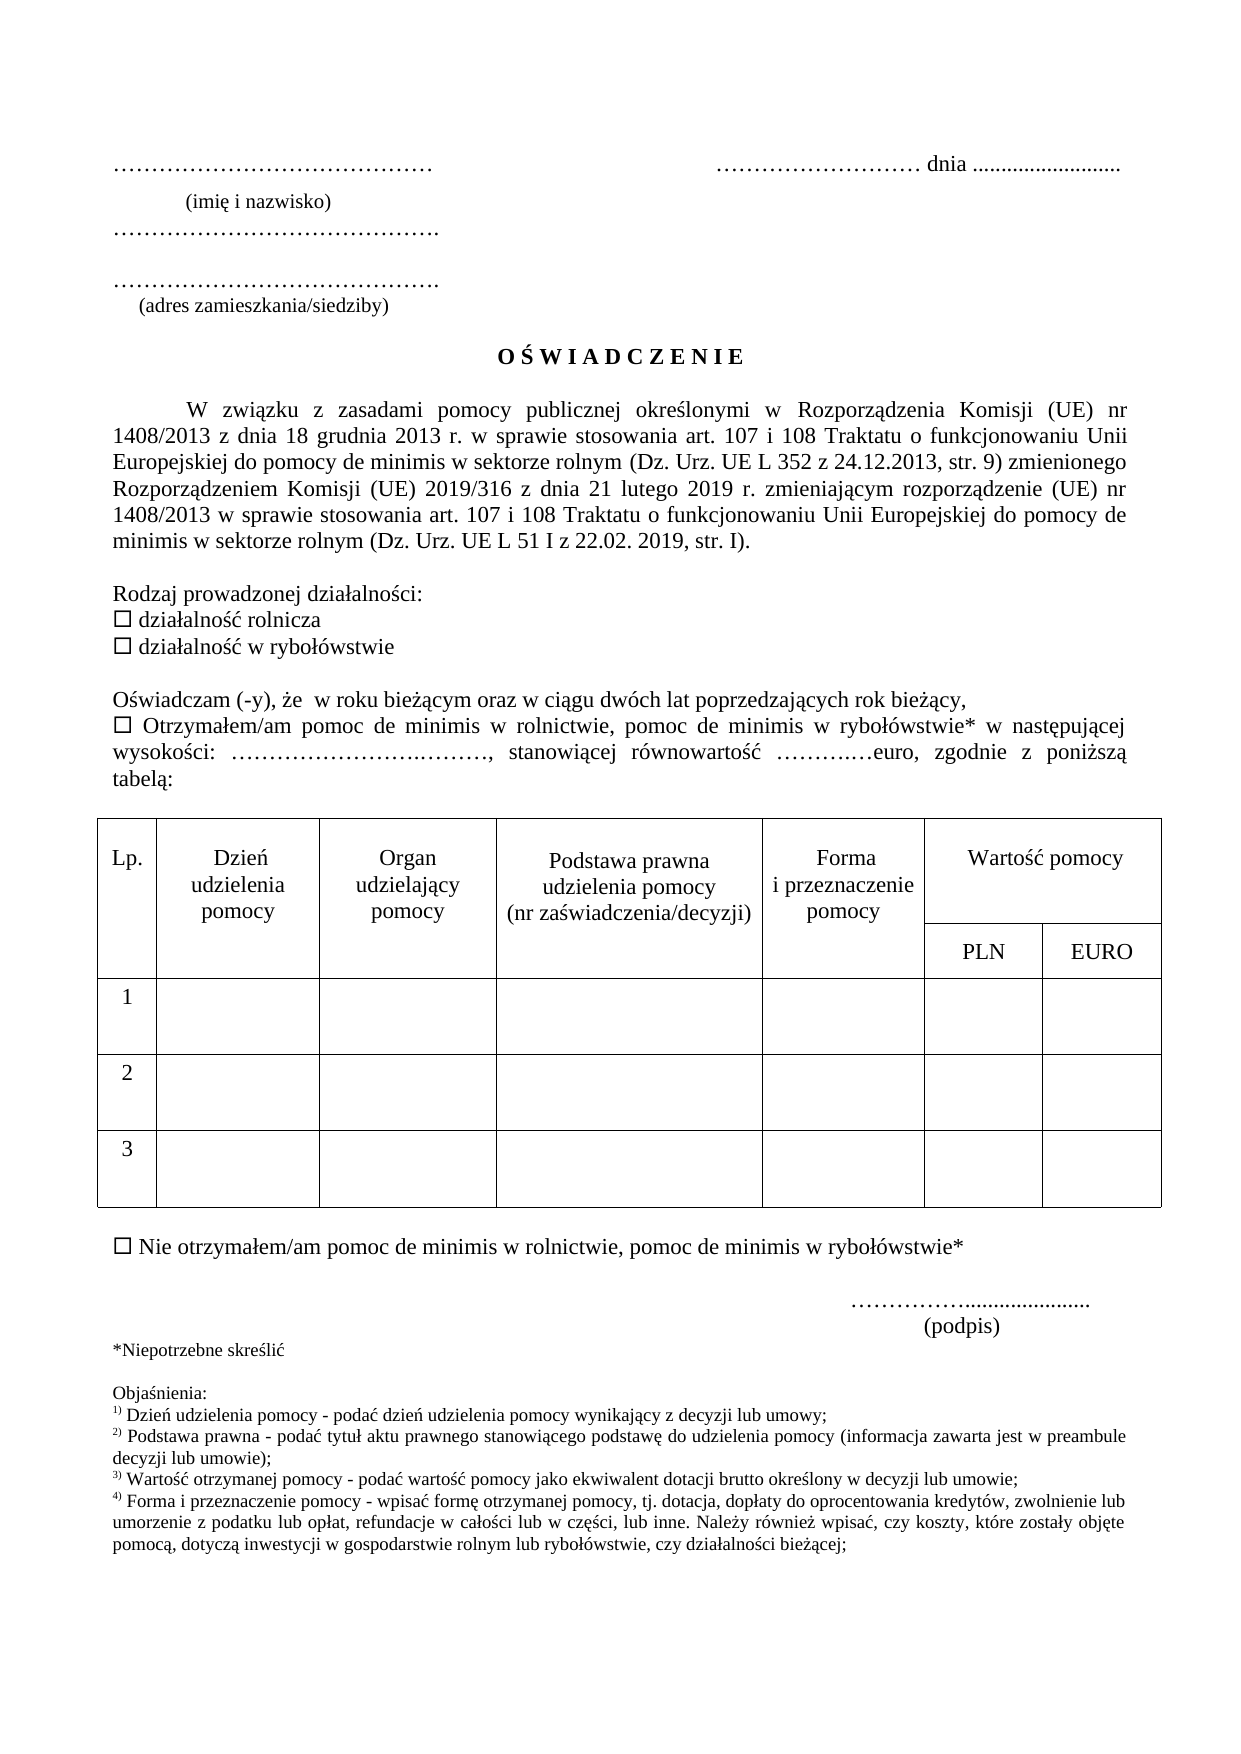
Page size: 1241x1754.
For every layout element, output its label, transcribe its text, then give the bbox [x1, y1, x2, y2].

text Oświadczam (-y), że w roku bieżącym oraz w ciągu dwóch lat poprzedzających rok bieżący, [112, 686, 1128, 712]
table_cell [497, 1131, 762, 1206]
text ……………………………………. [112, 213, 1128, 240]
text W związku z zasadami pomocy publicznej określonymi w Rozporządzenia Komisji (UE) nr 1408/2013 z dnia 18 grudnia 2013 r. w sprawie stosowania art. 107 i 108 Traktatu o funkcjonowaniu Unii Europejskiej do pomocy de minimis w sektorze rolnym (Dz. Urz. UE L 352 z 24.12.2013, str. 9) zmienionego Rozporządzeniem Komisji (UE) 2019/316 z dnia 21 lutego 2019 r. zmieniającym rozporządzenie (UE) nr 1408/2013 w sprawie stosowania art. 107 i 108 Traktatu o funkcjonowaniu Unii Europejskiej do pomocy de minimis w sektorze rolnym (Dz. Urz. UE L 51 I z 22.02. 2019, str. I). [112, 396, 1128, 554]
table_header Forma i przeznaczenie pomocy [763, 819, 924, 978]
table_cell PLN [925, 924, 1042, 978]
table_header Organ udzielający pomocy [320, 819, 496, 978]
table_cell [320, 979, 496, 1054]
table_cell [763, 1055, 924, 1130]
text działalność rolnicza [112, 607, 1128, 633]
text (imię i nazwisko) [112, 189, 1128, 213]
text ……………………………………. [112, 266, 1128, 293]
table_cell [497, 1055, 762, 1130]
text (podpis) [112, 1312, 1128, 1339]
text …………………………………… ……………………… dnia .......................... [112, 150, 1128, 176]
table_cell [763, 979, 924, 1054]
table_cell [497, 979, 762, 1054]
text (adres zamieszkania/siedziby) [112, 293, 1128, 317]
text Rodzaj prowadzonej działalności: [112, 580, 1128, 607]
table_cell [1043, 1055, 1161, 1130]
table_cell EURO [1043, 924, 1161, 978]
table_cell [157, 979, 319, 1054]
table_header Dzień udzielenia pomocy [157, 819, 319, 978]
text 2) Podstawa prawna - podać tytuł aktu prawnego stanowiącego podstawę do udzielenia pomocy (informacja zawarta jest w preambule decyzji lub umowie); [112, 1425, 1128, 1468]
table_cell 1 [98, 979, 156, 1054]
table_cell [157, 1131, 319, 1206]
table_header Podstawa prawna udzielenia pomocy (nr zaświadczenia/decyzji) [497, 819, 762, 978]
table_cell [1043, 1131, 1161, 1206]
text Objaśnienia: [112, 1382, 1128, 1403]
table_cell [157, 1055, 319, 1130]
text Otrzymałem/am pomoc de minimis w rolnictwie, pomoc de minimis w rybołówstwie* w następującej wysokości: …………………….………, stanowiącej równowartość ……….…euro, zgodnie z poniższą tabelą: [112, 712, 1128, 791]
table_cell [320, 1055, 496, 1130]
text Nie otrzymałem/am pomoc de minimis w rolnictwie, pomoc de minimis w rybołówstwie* [112, 1233, 1128, 1260]
table_cell [763, 1131, 924, 1206]
text działalność w rybołówstwie [112, 633, 1128, 659]
text 3) Wartość otrzymanej pomocy - podać wartość pomocy jako ekwiwalent dotacji brutto określony w decyzji lub umowie; [112, 1468, 1128, 1490]
table_header Lp. [98, 819, 156, 978]
table_cell [925, 979, 1042, 1054]
text O Ś W I A D C Z E N I E [112, 343, 1128, 369]
table_cell [925, 1131, 1042, 1206]
table_cell 3 [98, 1131, 156, 1206]
table_cell [320, 1131, 496, 1206]
table_header Wartość pomocy [925, 819, 1161, 923]
table_cell 2 [98, 1055, 156, 1130]
text 4) Forma i przeznaczenie pomocy - wpisać formę otrzymanej pomocy, tj. dotacja, dopłaty do oprocentowania kredytów, zwolnienie lub umorzenie z podatku lub opłat, refundacje w całości lub w części, lub inne. Należy również wpisać, czy koszty, które zostały objęte pomocą, dotyczą inwestycji w gospodarstwie rolnym lub rybołówstwie, czy działalności bieżącej; [112, 1490, 1128, 1554]
text ……………...................... [112, 1286, 1128, 1312]
text 1) Dzień udzielenia pomocy - podać dzień udzielenia pomocy wynikający z decyzji lub umowy; [112, 1403, 1128, 1425]
text *Niepotrzebne skreślić [112, 1339, 1128, 1360]
table_cell [1043, 979, 1161, 1054]
table_cell [925, 1055, 1042, 1130]
